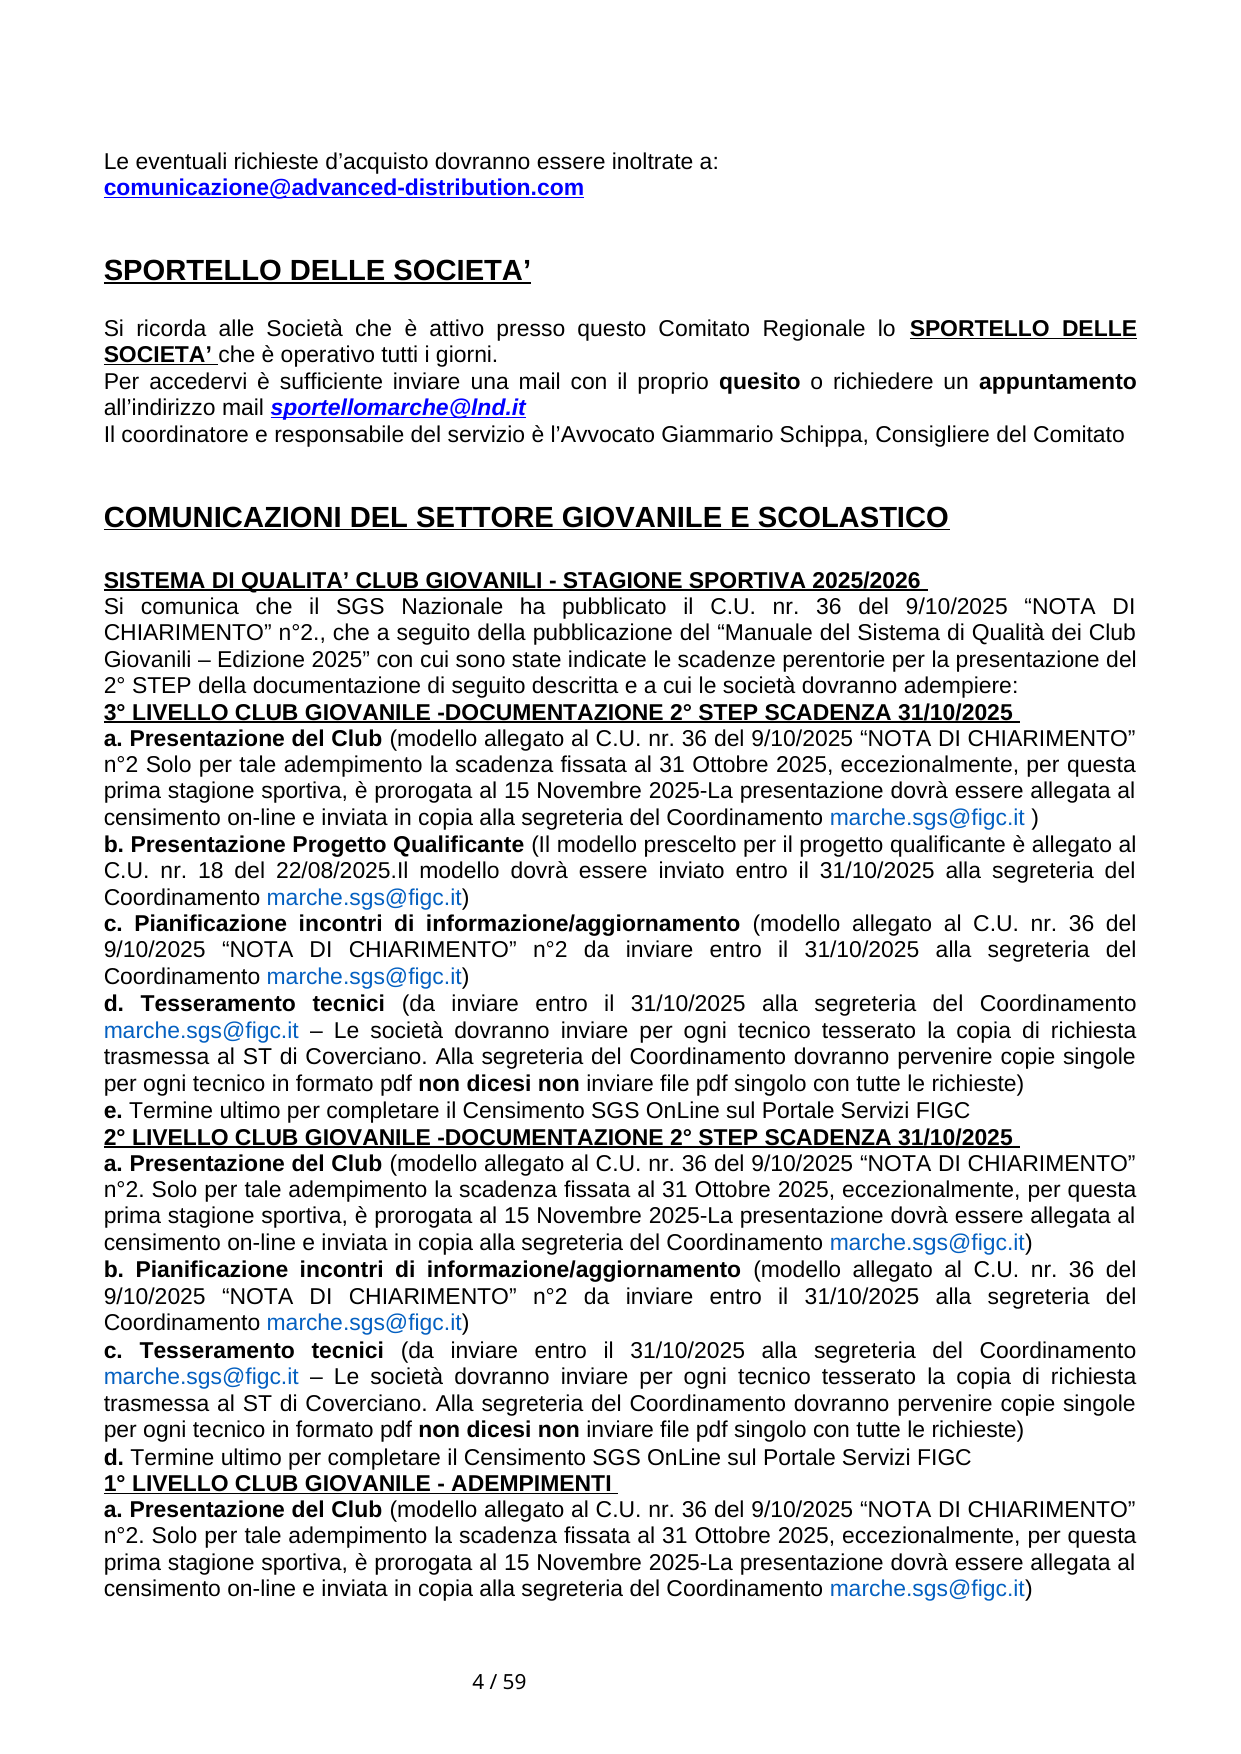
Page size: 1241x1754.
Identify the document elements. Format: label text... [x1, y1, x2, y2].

text b. Presentazione Progetto Qualificante (Il modello prescelto per il progetto qualificante è allegato al C.U. nr. 18 del 22/08/2025.Il modello dovrà essere inviato entro il 31/10/2025 alla segreteria del Coordinamento marche.sgs@figc.it) [103, 831, 1137, 910]
text COMUNICAZIONI DEL SETTORE GIOVANILE E SCOLASTICO [103, 499, 1137, 533]
text Si ricorda alle Società che è attivo presso questo Comitato Regionale lo SPORTELLO DELLE SOCIETA’ che è operativo tutti i giorni. [103, 315, 1137, 368]
text Si comunica che il SGS Nazionale ha pubblicato il C.U. nr. 36 del 9/10/2025 “NOTA DI CHIARIMENTO” n°2., che a seguito della pubblicazione del “Manuale del Sistema di Qualità dei Club Giovanili – Edizione 2025” con cui sono state indicate le scadenze perentorie per la presentazione del 2° STEP della documentazione di seguito descritta e a cui le società dovranno adempiere: [103, 593, 1137, 698]
text Il coordinatore e responsabile del servizio è l’Avvocato Giammario Schippa, Consigliere del Comitato [103, 421, 1137, 447]
text d. Termine ultimo per completare il Censimento SGS OnLine sul Portale Servizi FIGC [103, 1443, 1137, 1470]
text a. Presentazione del Club (modello allegato al C.U. nr. 36 del 9/10/2025 “NOTA DI CHIARIMENTO” n°2. Solo per tale adempimento la scadenza fissata al 31 Ottobre 2025, eccezionalmente, per questa prima stagione sportiva, è prorogata al 15 Novembre 2025-La presentazione dovrà essere allegata al censimento on-line e inviata in copia alla segreteria del Coordinamento marche.sgs@figc.it) [103, 1496, 1137, 1602]
text Per accedervi è sufficiente inviare una mail con il proprio quesito o richiedere un appuntamento all’indirizzo mail sportellomarche@lnd.it [103, 368, 1137, 421]
text comunicazione@advanced-distribution.com [103, 174, 1137, 200]
text 3° LIVELLO CLUB GIOVANILE -DOCUMENTAZIONE 2° STEP SCADENZA 31/10/2025 [103, 698, 1137, 725]
text c. Pianificazione incontri di informazione/aggiornamento (modello allegato al C.U. nr. 36 del 9/10/2025 “NOTA DI CHIARIMENTO” n°2 da inviare entro il 31/10/2025 alla segreteria del Coordinamento marche.sgs@figc.it) [103, 910, 1137, 989]
text SPORTELLO DELLE SOCIETA’ [103, 253, 1137, 287]
text a. Presentazione del Club (modello allegato al C.U. nr. 36 del 9/10/2025 “NOTA DI CHIARIMENTO” n°2 Solo per tale adempimento la scadenza fissata al 31 Ottobre 2025, eccezionalmente, per questa prima stagione sportiva, è prorogata al 15 Novembre 2025-La presentazione dovrà essere allegata al censimento on-line e inviata in copia alla segreteria del Coordinamento marche.sgs@figc.it ) [103, 725, 1137, 830]
text e. Termine ultimo per completare il Censimento SGS OnLine sul Portale Servizi FIGC [103, 1097, 1137, 1123]
text SISTEMA DI QUALITA’ CLUB GIOVANILI - STAGIONE SPORTIVA 2025/2026 [103, 567, 1137, 593]
text 1° LIVELLO CLUB GIOVANILE - ADEMPIMENTI [103, 1470, 1137, 1496]
text a. Presentazione del Club (modello allegato al C.U. nr. 36 del 9/10/2025 “NOTA DI CHIARIMENTO” n°2. Solo per tale adempimento la scadenza fissata al 31 Ottobre 2025, eccezionalmente, per questa prima stagione sportiva, è prorogata al 15 Novembre 2025-La presentazione dovrà essere allegata al censimento on-line e inviata in copia alla segreteria del Coordinamento marche.sgs@figc.it) [103, 1150, 1137, 1255]
text Le eventuali richieste d’acquisto dovranno essere inoltrate a: [103, 148, 1137, 174]
text 2° LIVELLO CLUB GIOVANILE -DOCUMENTAZIONE 2° STEP SCADENZA 31/10/2025 [103, 1123, 1137, 1150]
text b. Pianificazione incontri di informazione/aggiornamento (modello allegato al C.U. nr. 36 del 9/10/2025 “NOTA DI CHIARIMENTO” n°2 da inviare entro il 31/10/2025 alla segreteria del Coordinamento marche.sgs@figc.it) [103, 1256, 1137, 1336]
text d. Tesseramento tecnici (da inviare entro il 31/10/2025 alla segreteria del Coordinamento marche.sgs@figc.it – Le società dovranno inviare per ogni tecnico tesserato la copia di richiesta trasmessa al ST di Coverciano. Alla segreteria del Coordinamento dovranno pervenire copie singole per ogni tecnico in formato pdf non dicesi non inviare file pdf singolo con tutte le richieste) [103, 990, 1137, 1096]
